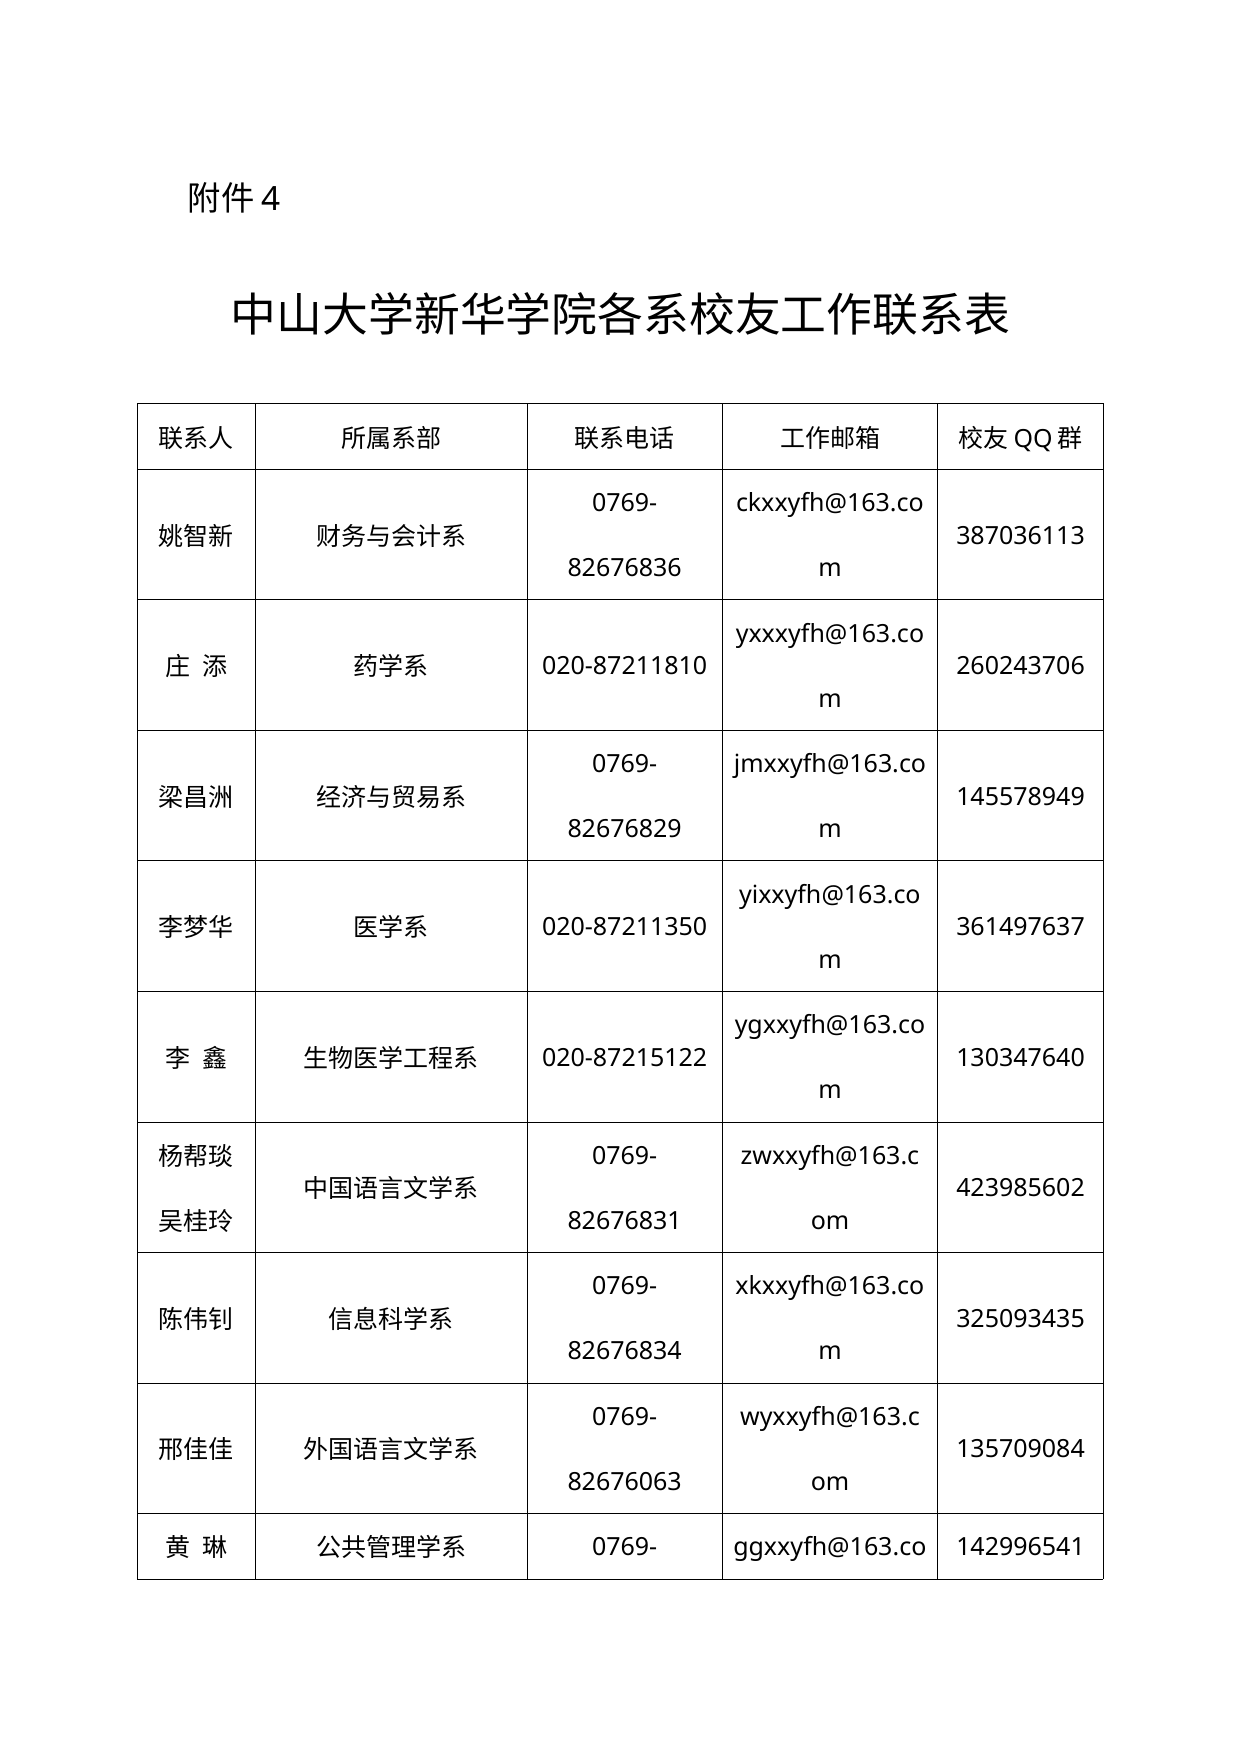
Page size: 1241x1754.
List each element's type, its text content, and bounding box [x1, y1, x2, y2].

table_cell 姚智新 [138, 470, 255, 599]
table_cell ggxxyfh@163.com [723, 1514, 937, 1579]
table_cell 生物医学工程系 [256, 992, 527, 1121]
table_cell 中国语言文学系 [256, 1123, 527, 1252]
table_cell 0769-82676831 [528, 1123, 722, 1252]
table_cell 142996541 [938, 1514, 1103, 1579]
table_cell 020-87211810 [528, 600, 722, 730]
table_cell ygxxyfh@163.com [723, 992, 937, 1121]
table_header 工作邮箱 [723, 404, 937, 469]
table_cell 陈伟钊 [138, 1253, 255, 1382]
table_cell 梁昌洲 [138, 731, 255, 860]
table_cell xkxxyfh@163.com [723, 1253, 937, 1382]
table_cell 020-87215122 [528, 992, 722, 1121]
table_cell 杨帮琰 吴桂玲 [138, 1123, 255, 1252]
table_cell 0769-82676835 [528, 1514, 722, 1579]
table_cell 361497637 [938, 861, 1103, 991]
table_cell ckxxyfh@163.com [723, 470, 937, 599]
table_cell 423985602 [938, 1123, 1103, 1252]
table_header 联系电话 [528, 404, 722, 469]
table_cell 0769-82676834 [528, 1253, 722, 1382]
table_cell jmxxyfh@163.com [723, 731, 937, 860]
table_cell 经济与贸易系 [256, 731, 527, 860]
table_cell yxxxyfh@163.com [723, 600, 937, 730]
table_cell 260243706 [938, 600, 1103, 730]
table_cell 黄 琳 [138, 1514, 255, 1579]
table_header 所属系部 [256, 404, 527, 469]
table_cell 135709084 [938, 1384, 1103, 1513]
text 附件4 [187, 162, 1053, 220]
table_cell 财务与会计系 [256, 470, 527, 599]
table_header 校友QQ群 [938, 404, 1103, 469]
table_cell 医学系 [256, 861, 527, 991]
table_cell 387036113 [938, 470, 1103, 599]
table_cell 130347640 [938, 992, 1103, 1121]
table_cell 李梦华 [138, 861, 255, 991]
table_cell wyxxyfh@163.com [723, 1384, 937, 1513]
table_cell 信息科学系 [256, 1253, 527, 1382]
table_cell 0769-82676063 [528, 1384, 722, 1513]
text 中山大学新华学院各系校友工作联系表 [187, 279, 1053, 345]
table_cell 外国语言文学系 [256, 1384, 527, 1513]
table_cell 0769-82676829 [528, 731, 722, 860]
table_cell 邢佳佳 [138, 1384, 255, 1513]
table_cell 公共管理学系 [256, 1514, 527, 1579]
table_cell yixxyfh@163.com [723, 861, 937, 991]
table_cell 020-87211350 [528, 861, 722, 991]
table_cell 李 鑫 [138, 992, 255, 1121]
table_cell zwxxyfh@163.com [723, 1123, 937, 1252]
table_cell 药学系 [256, 600, 527, 730]
table_cell 0769-82676836 [528, 470, 722, 599]
table_cell 145578949 [938, 731, 1103, 860]
table_cell 庄 添 [138, 600, 255, 730]
table_cell 325093435 [938, 1253, 1103, 1382]
table_header 联系人 [138, 404, 255, 469]
